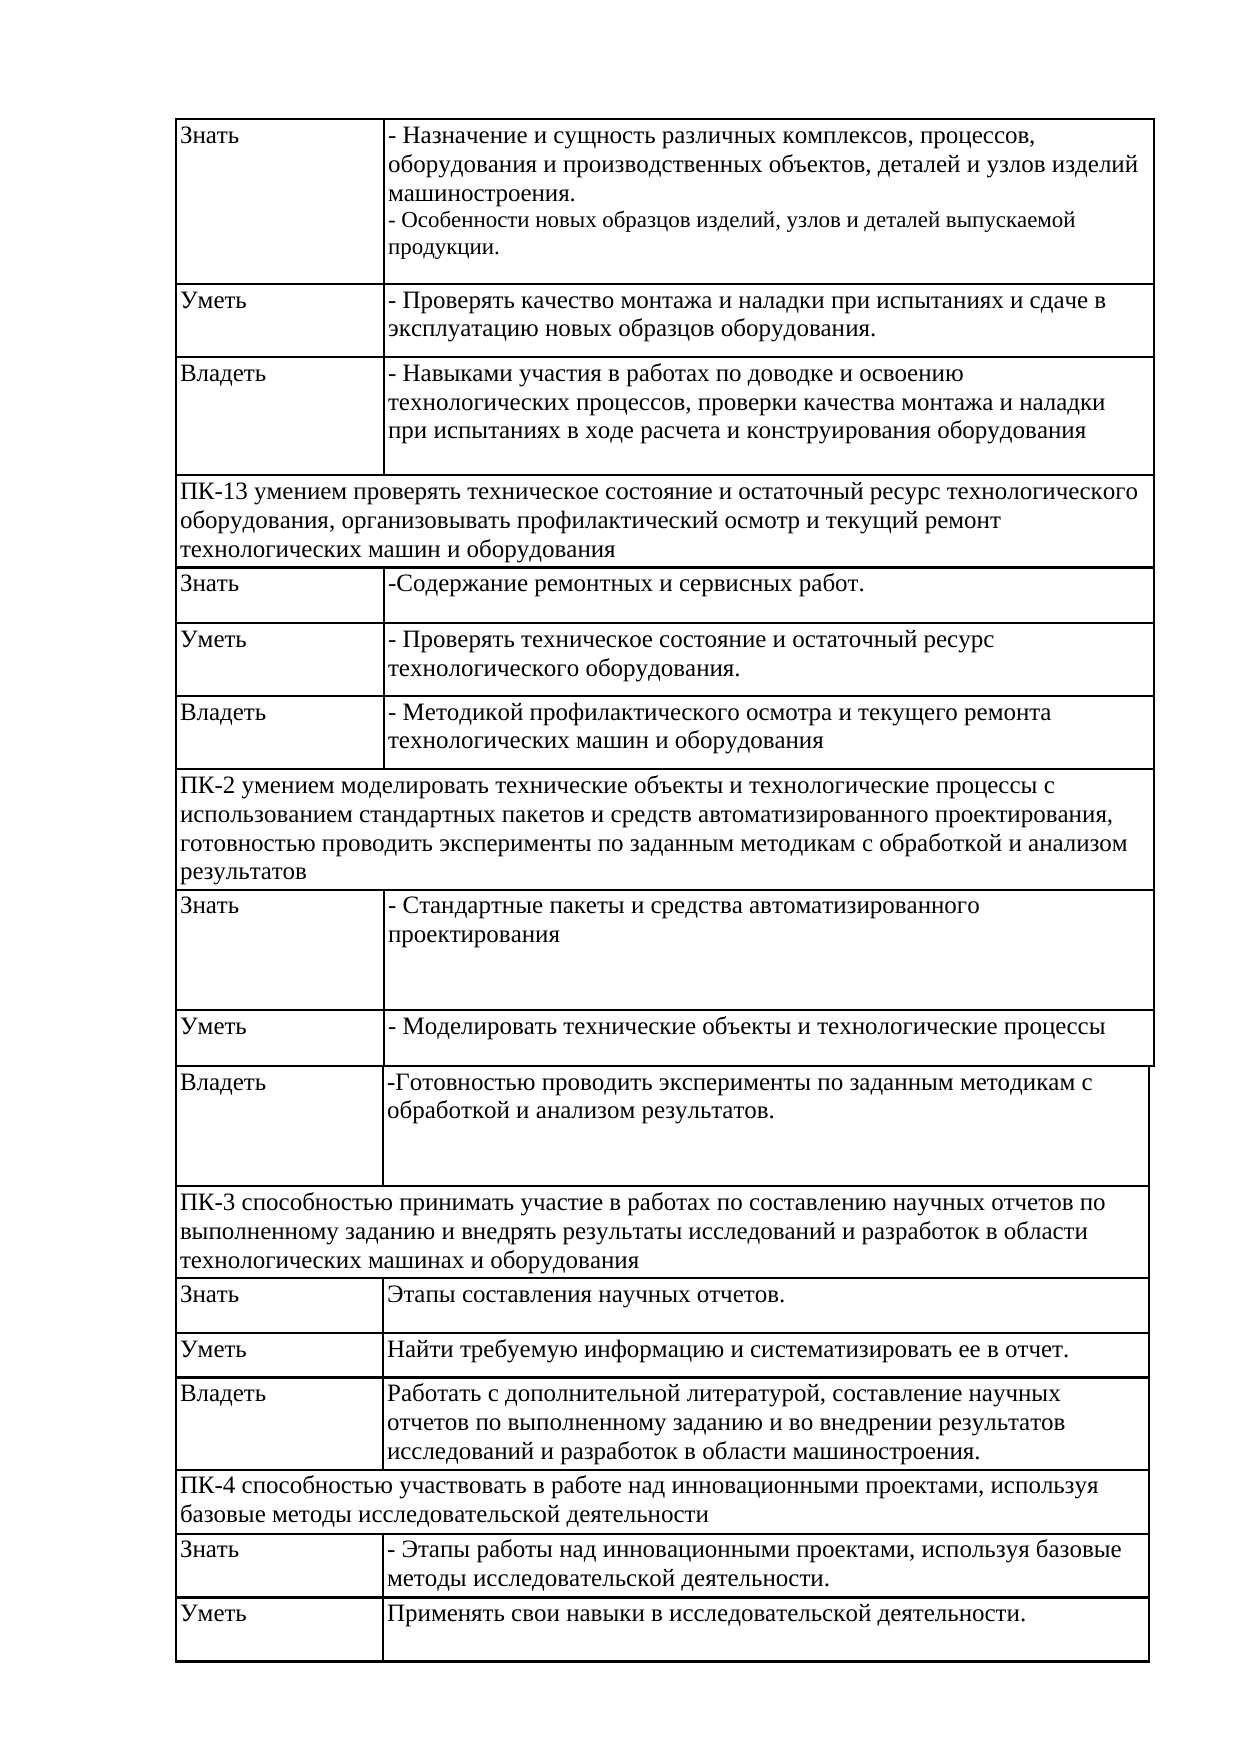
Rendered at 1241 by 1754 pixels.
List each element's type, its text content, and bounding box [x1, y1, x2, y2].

table_cell - Проверять техническое состояние и остаточный ресурс технологического оборудования. [385, 624, 1153, 694]
table_header Знать [177, 120, 383, 283]
table_cell Уметь [177, 1599, 382, 1660]
table_cell Владеть [177, 358, 383, 474]
table_cell Уметь [177, 1011, 383, 1065]
table_cell Уметь [177, 624, 383, 694]
table_cell Владеть [177, 1379, 382, 1468]
table_cell Владеть [177, 697, 383, 768]
table_cell Работать с дополнительной литературой, составление научных отчетов по выполненному заданию и во внедрении результатов исследований и разработок в области машиностроения. [384, 1379, 1148, 1468]
table_cell ПК-3 способностью принимать участие в работах по составлению научных отчетов по выполненному заданию и внедрять результаты исследований и разработок в области технологических машинах и оборудования [177, 1187, 1148, 1277]
table_cell Владеть [177, 1067, 382, 1185]
table_cell Знать [177, 569, 383, 622]
table_cell - Моделировать технические объекты и технологические процессы [385, 1011, 1153, 1065]
table_cell ПК-2 умением моделировать технические объекты и технологические процессы с использованием стандартных пакетов и средств автоматизированного проектирования, готовностью проводить эксперименты по заданным методикам с обработкой и анализом результатов [177, 770, 1153, 888]
table_cell Знать [177, 891, 383, 1009]
table_cell Знать [177, 1535, 382, 1596]
table_cell ПК-4 способностью участвовать в работе над инновационными проектами, используя базовые методы исследовательской деятельности [177, 1471, 1148, 1532]
table_cell - Методикой профилактического осмотра и текущего ремонта технологических машин и оборудования [385, 697, 1153, 768]
table_cell Уметь [177, 285, 383, 356]
table_cell -Содержание ремонтных и сервисных работ. [385, 569, 1153, 622]
table_cell Этапы составления научных отчетов. [384, 1279, 1148, 1332]
table_cell Уметь [177, 1334, 382, 1376]
table_cell ПК-13 умением проверять техническое состояние и остаточный ресурс технологического оборудования, организовывать профилактический осмотр и текущий ремонт технологических машин и оборудования [177, 476, 1153, 566]
table_cell - Стандартные пакеты и средства автоматизированного проектирования [385, 891, 1153, 1009]
table_cell - Навыками участия в работах по доводке и освоению технологических процессов, проверки качества монтажа и наладки при испытаниях в ходе расчета и конструирования оборудования [385, 358, 1153, 474]
table_header - Назначение и сущность различных комплексов, процессов, оборудования и производственных объектов, деталей и узлов изделий машиностроения. - Особенности новых образцов изделий, узлов и деталей выпускаемой продукции. [385, 120, 1153, 283]
table_cell Найти требуемую информацию и систематизировать ее в отчет. [384, 1334, 1148, 1376]
table_cell - Проверять качество монтажа и наладки при испытаниях и сдаче в эксплуатацию новых образцов оборудования. [385, 285, 1153, 356]
table_cell -Готовностью проводить эксперименты по заданным методикам с обработкой и анализом результатов. [384, 1067, 1148, 1185]
table_cell Знать [177, 1279, 382, 1332]
table_cell - Этапы работы над инновационными проектами, используя базовые методы исследовательской деятельности. [384, 1535, 1148, 1596]
table_cell Применять свои навыки в исследовательской деятельности. [384, 1599, 1148, 1660]
